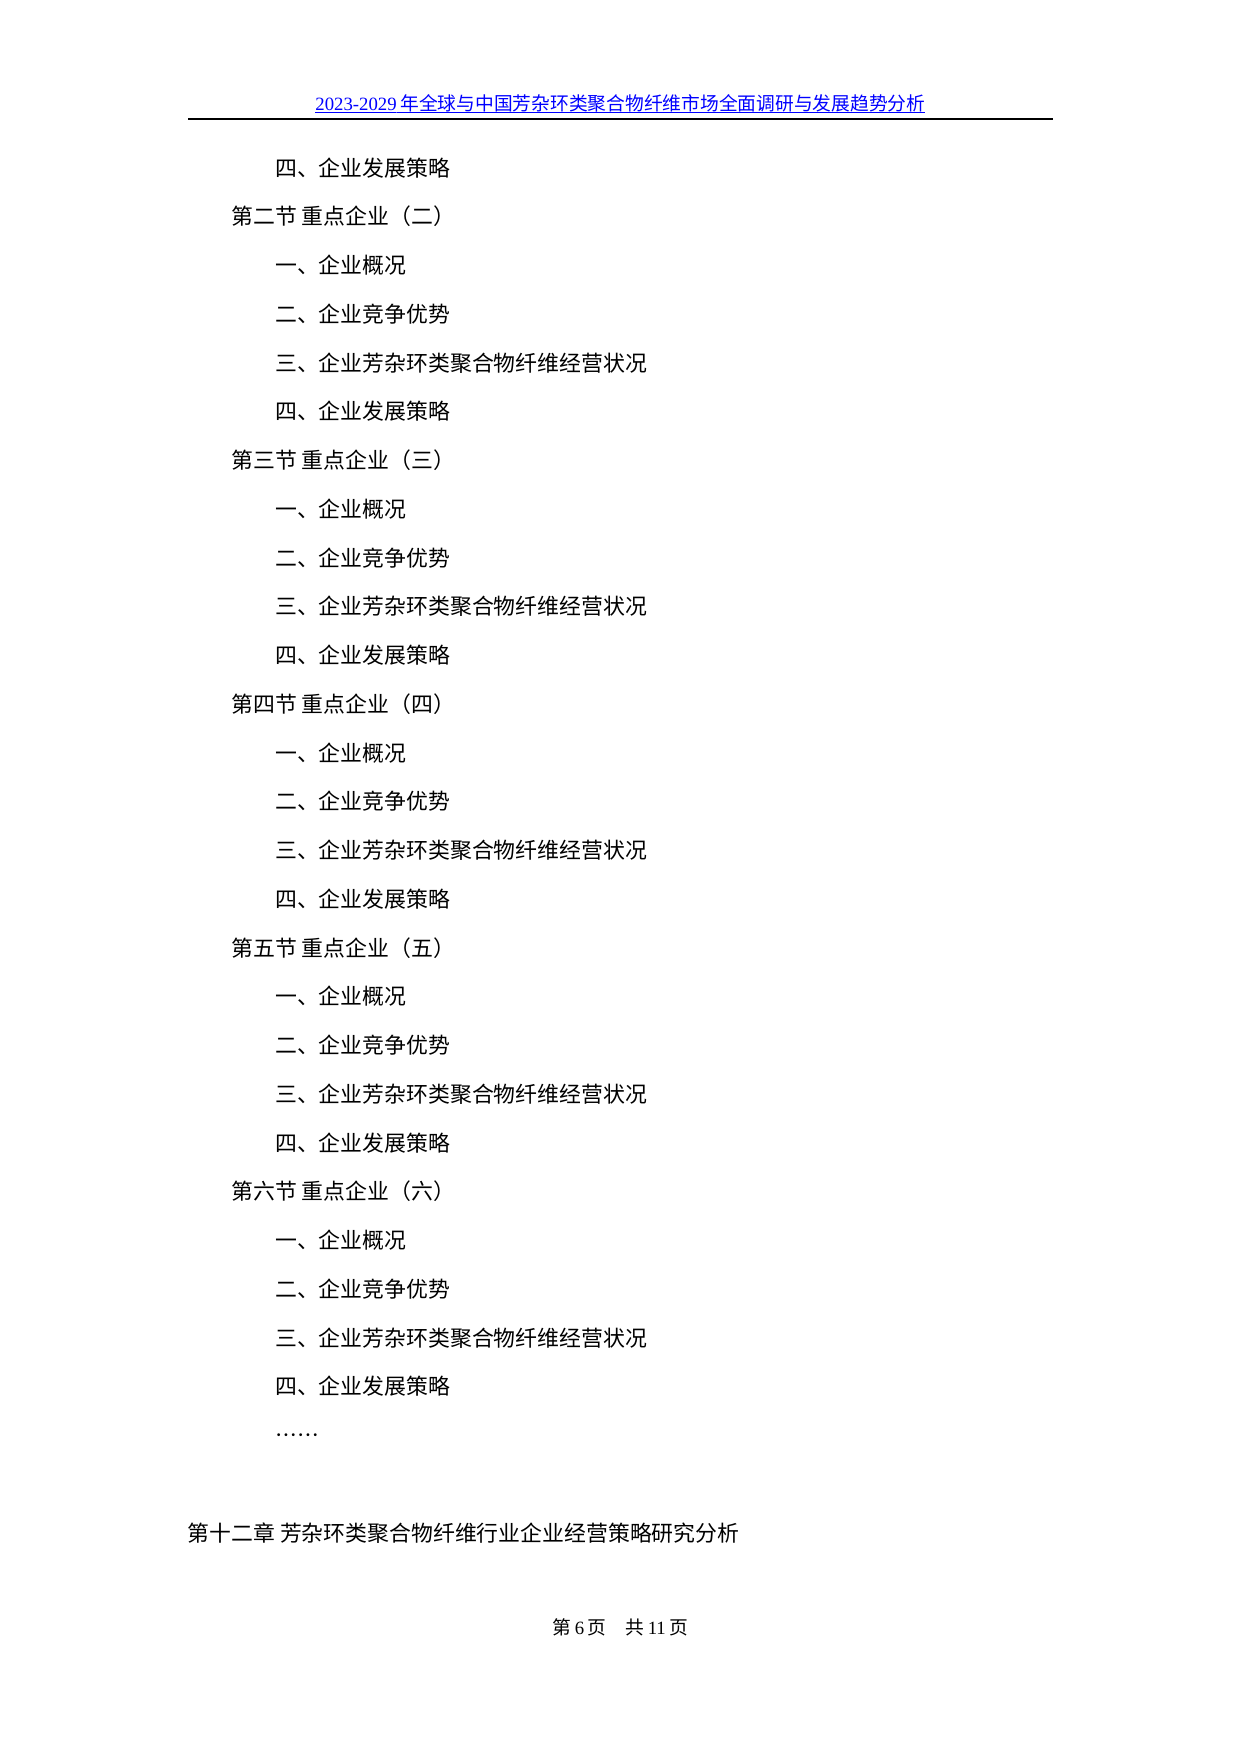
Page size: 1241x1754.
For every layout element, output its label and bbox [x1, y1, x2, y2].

text [187, 150, 1053, 1548]
